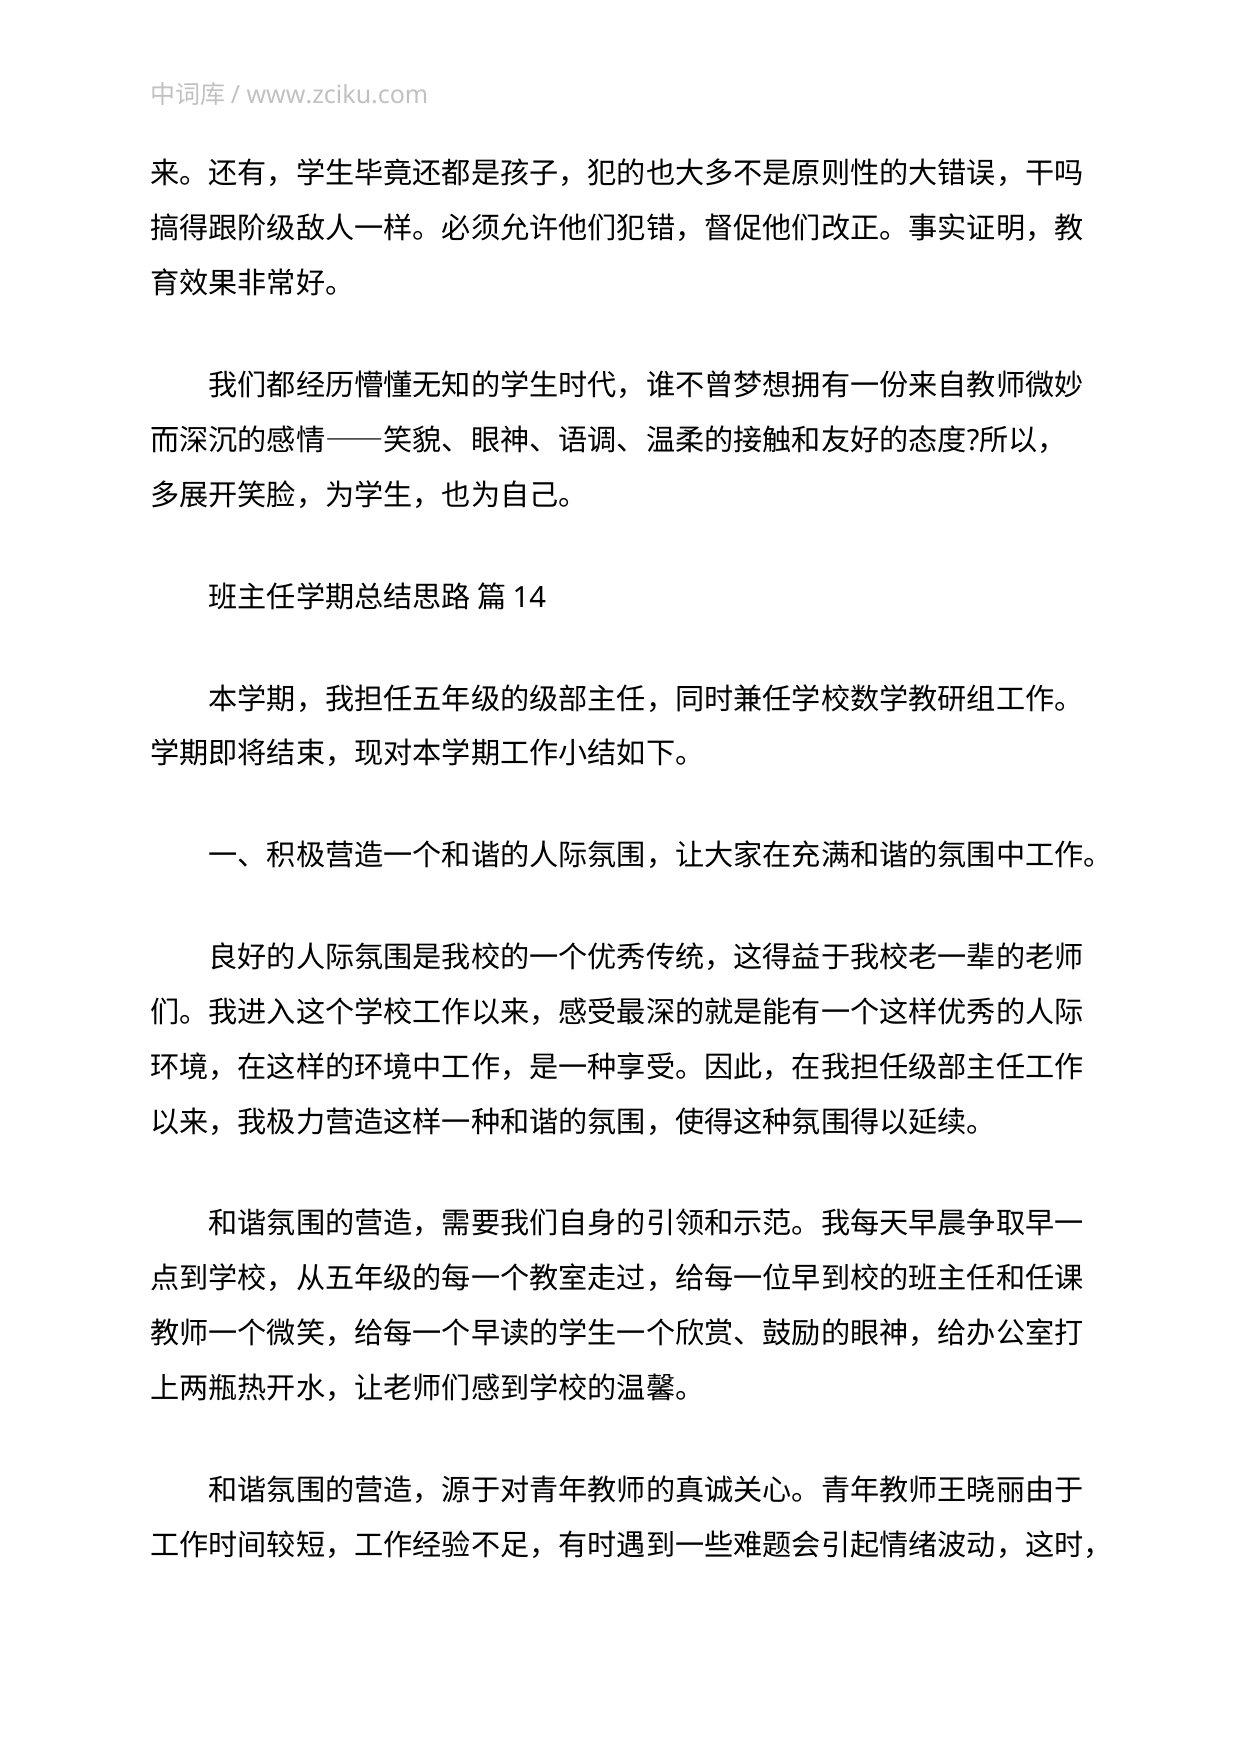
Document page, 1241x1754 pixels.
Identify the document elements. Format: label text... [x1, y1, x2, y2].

text 我们都经历懵懂无知的学生时代，谁不曾梦想拥有一份来自教师微妙而深沉的感情——笑貌、眼神、语调、温柔的接触和友好的态度?所以，多展开笑脸，为学生，也为自己。 [150, 362, 1090, 514]
text 本学期，我担任五年级的级部主任，同时兼任学校数学教研组工作。学期即将结束，现对本学期工作小结如下。 [150, 675, 1090, 772]
text 班主任学期总结思路 篇14 [150, 573, 1090, 616]
text 良好的人际氛围是我校的一个优秀传统，这得益于我校老一辈的老师们。我进入这个学校工作以来，感受最深的就是能有一个这样优秀的人际环境，在这样的环境中工作，是一种享受。因此，在我担任级部主任工作以来，我极力营造这样一种和谐的氛围，使得这种氛围得以延续。 [150, 934, 1090, 1141]
text 和谐氛围的营造，需要我们自身的引领和示范。我每天早晨争取早一点到学校，从五年级的每一个教室走过，给每一位早到校的班主任和任课教师一个微笑，给每一个早读的学生一个欣赏、鼓励的眼神，给办公室打上两瓶热开水，让老师们感到学校的温馨。 [150, 1200, 1090, 1407]
text 一、积极营造一个和谐的人际氛围，让大家在充满和谐的氛围中工作。 [150, 832, 1090, 874]
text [150, 150, 1090, 302]
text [150, 1467, 1090, 1564]
